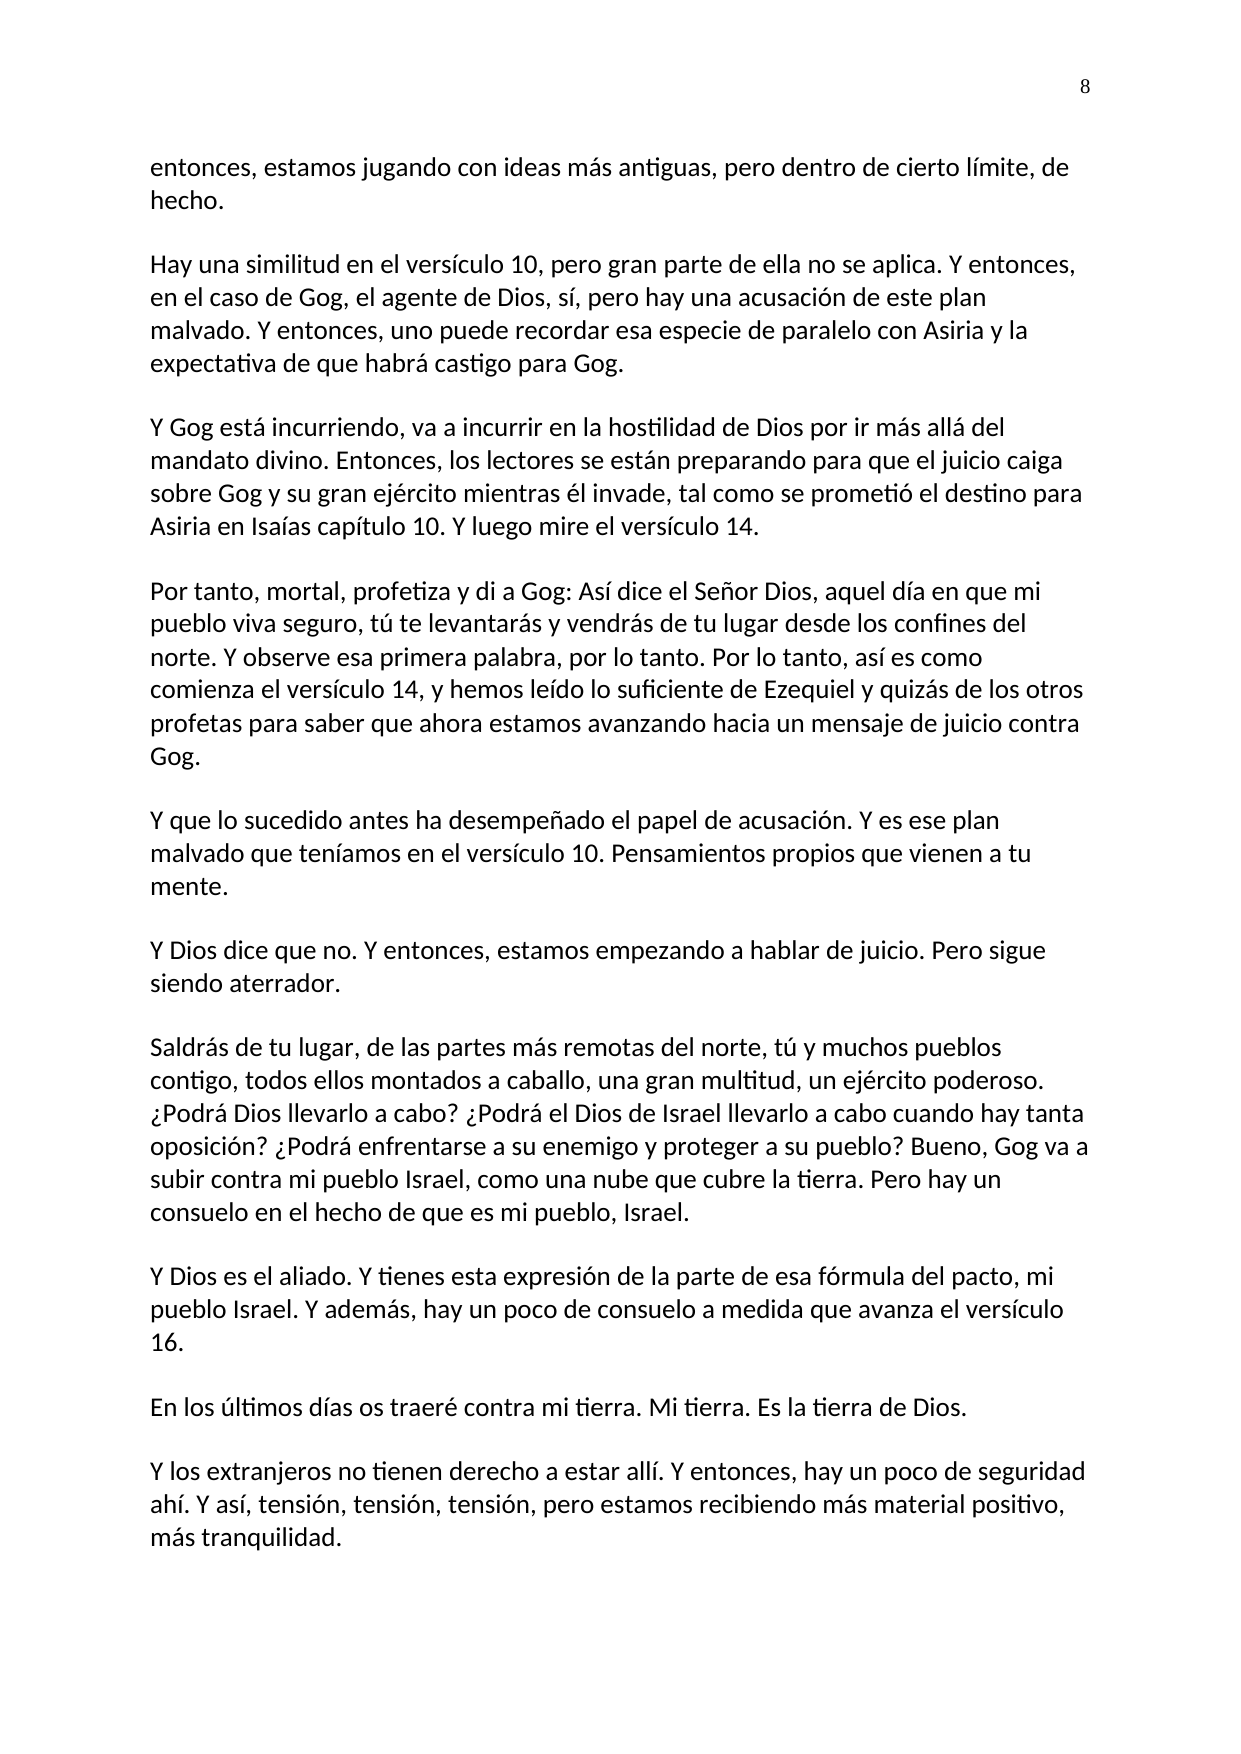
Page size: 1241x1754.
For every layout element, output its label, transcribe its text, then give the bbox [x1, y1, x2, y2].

text Y Dios es el aliado. Y tienes esta expresión de la parte de esa fórmula del pacto, mi pueblo Israel. Y además, hay un poco de consuelo a medida que avanza el versículo 16. [150, 1259, 1090, 1359]
text Y Dios dice que no. Y entonces, estamos empezando a hablar de juicio. Pero sigue siendo aterrador. [150, 933, 1090, 999]
text Por tanto, mortal, profetiza y di a Gog: Así dice el Señor Dios, aquel día en que mi pueblo viva seguro, tú te levantarás y vendrás de tu lugar desde los confines del norte. Y observe esa primera palabra, por lo tanto. Por lo tanto, así es como comienza el versículo 14, y hemos leído lo suficiente de Ezequiel y quizás de los otros profetas para saber que ahora estamos avanzando hacia un mensaje de juicio contra Gog. [150, 574, 1090, 772]
text Y los extranjeros no tienen derecho a estar allí. Y entonces, hay un poco de seguridad ahí. Y así, tensión, tensión, tensión, pero estamos recibiendo más material positivo, más tranquilidad. [150, 1454, 1090, 1553]
text Y Gog está incurriendo, va a incurrir en la hostilidad de Dios por ir más allá del mandato divino. Entonces, los lectores se están preparando para que el juicio caiga sobre Gog y su gran ejército mientras él invade, tal como se prometió el destino para Asiria en Isaías capítulo 10. Y luego mire el versículo 14. [150, 410, 1090, 542]
text Hay una similitud en el versículo 10, pero gran parte de ella no se aplica. Y entonces, en el caso de Gog, el agente de Dios, sí, pero hay una acusación de este plan malvado. Y entonces, uno puede recordar esa especie de paralelo con Asiria y la expectativa de que habrá castigo para Gog. [150, 247, 1090, 379]
text Saldrás de tu lugar, de las partes más remotas del norte, tú y muchos pueblos contigo, todos ellos montados a caballo, una gran multitud, un ejército poderoso. ¿Podrá Dios llevarlo a cabo? ¿Podrá el Dios de Israel llevarlo a cabo cuando hay tanta oposición? ¿Podrá enfrentarse a su enemigo y proteger a su pueblo? Bueno, Gog va a subir contra mi pueblo Israel, como una nube que cubre la tierra. Pero hay un consuelo en el hecho de que es mi pueblo, Israel. [150, 1030, 1090, 1228]
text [150, 150, 1090, 216]
text En los últimos días os traeré contra mi tierra. Mi tierra. Es la tierra de Dios. [150, 1390, 1090, 1423]
text Y que lo sucedido antes ha desempeñado el papel de acusación. Y es ese plan malvado que teníamos en el versículo 10. Pensamientos propios que vienen a tu mente. [150, 803, 1090, 902]
